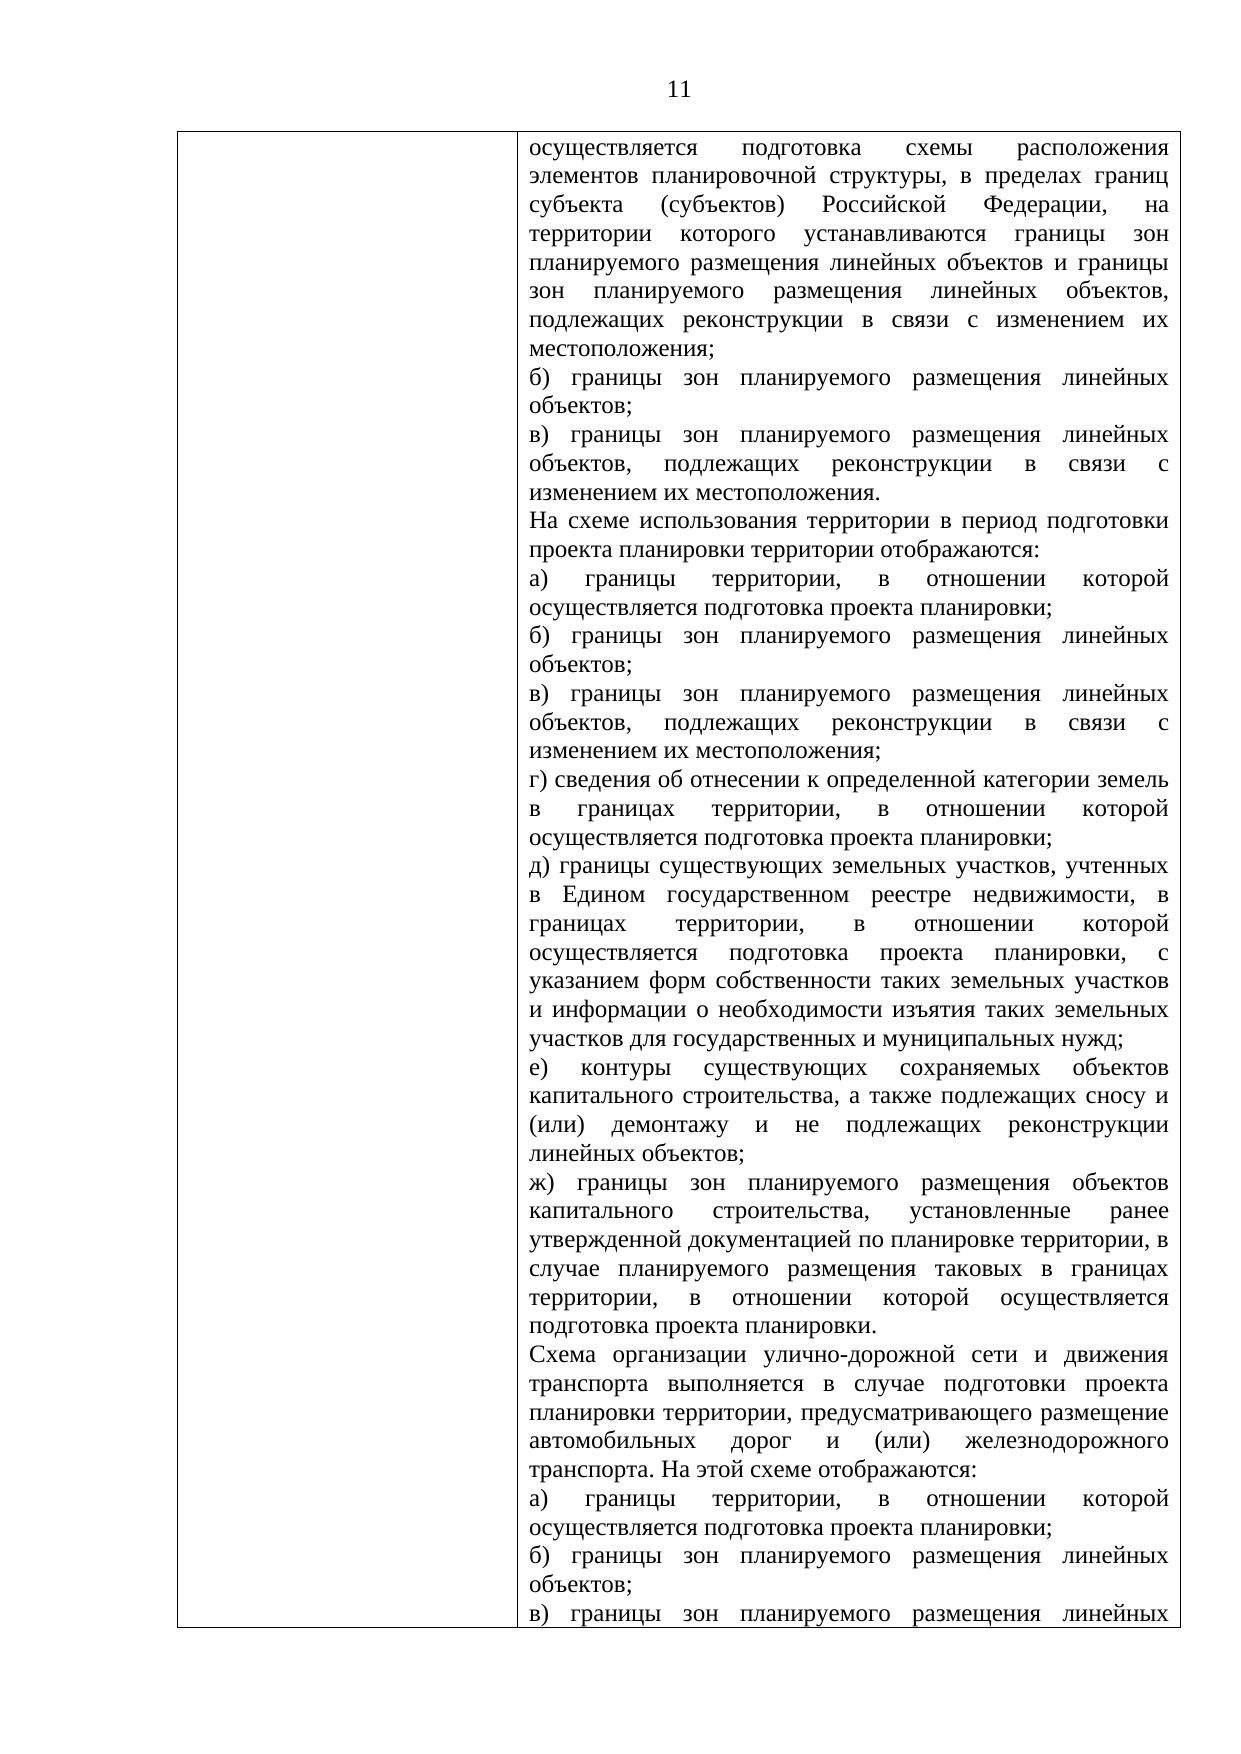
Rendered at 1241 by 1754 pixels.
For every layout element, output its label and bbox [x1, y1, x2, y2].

table_cell [518, 132, 1180, 1627]
table_cell [178, 132, 517, 1627]
